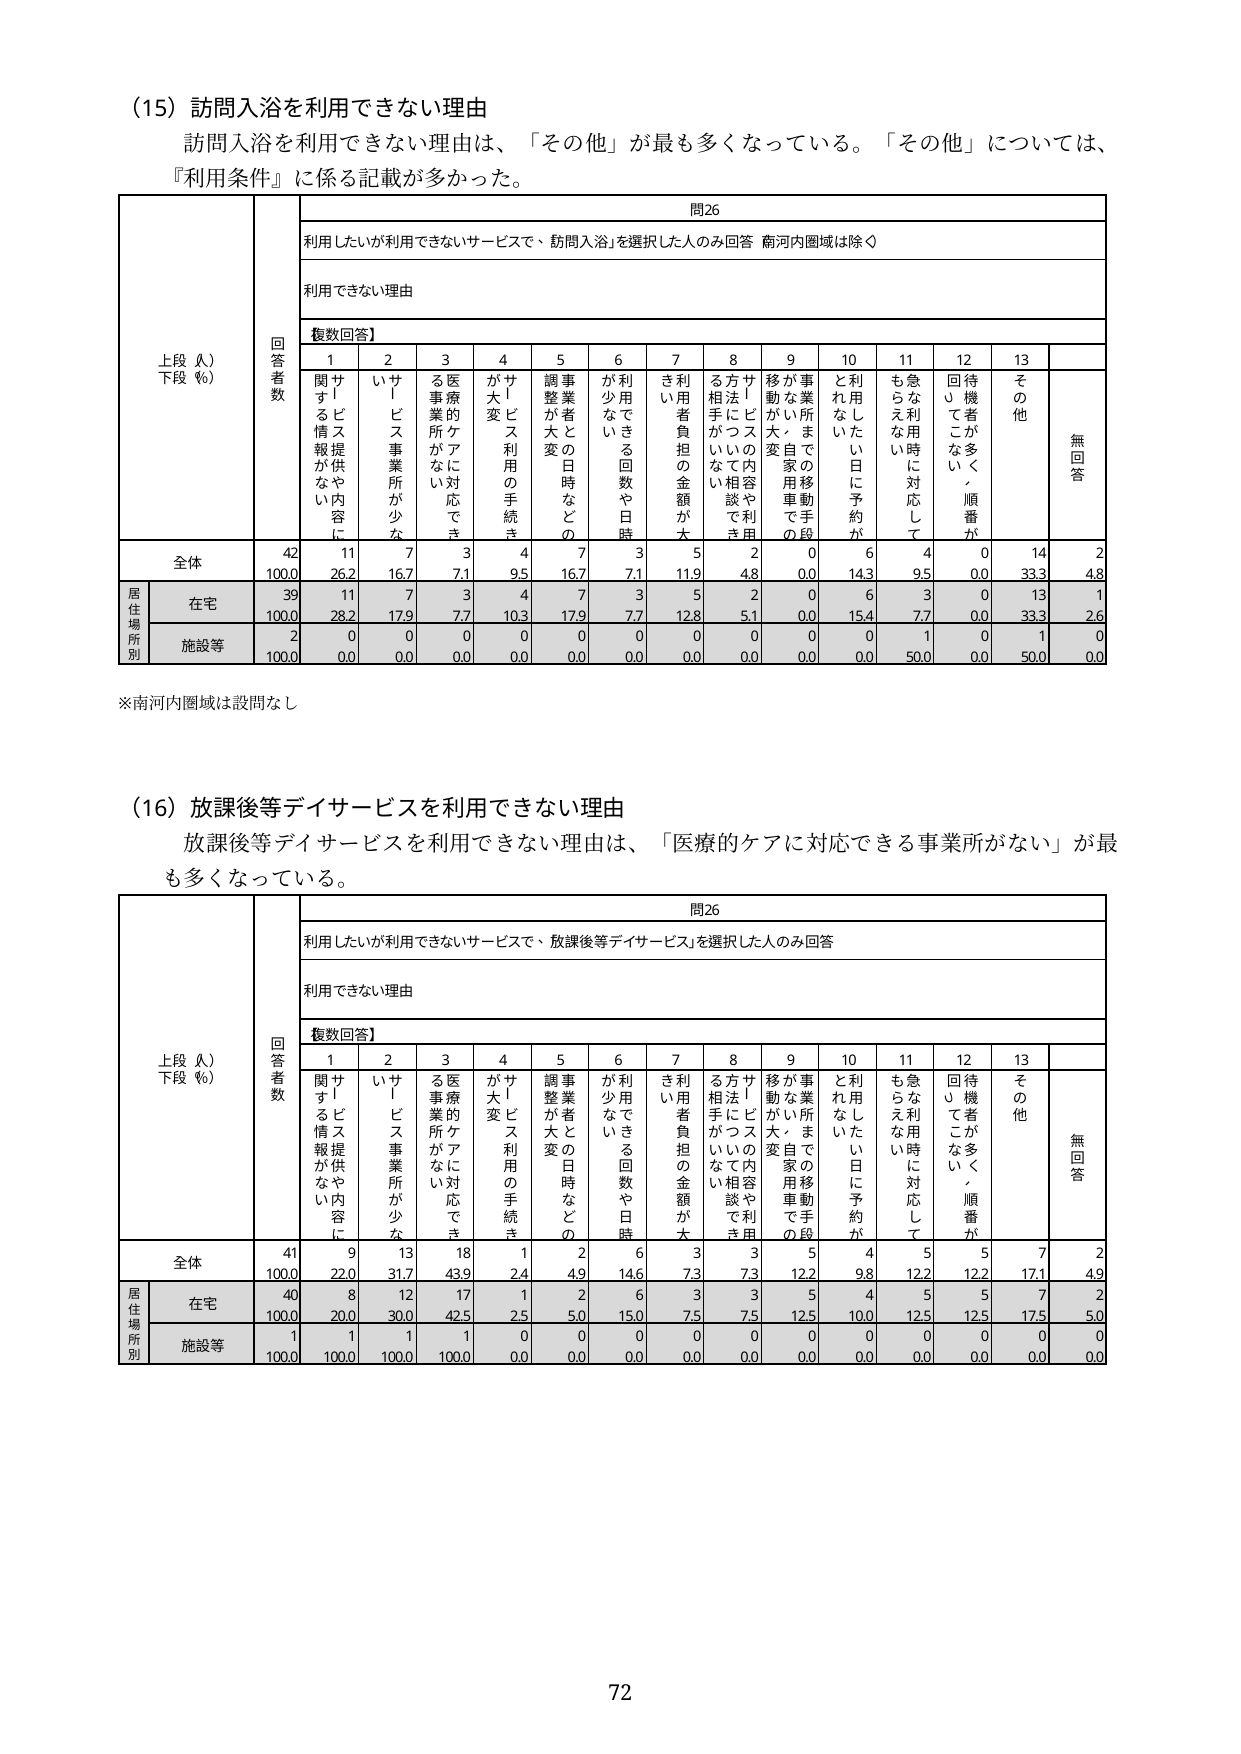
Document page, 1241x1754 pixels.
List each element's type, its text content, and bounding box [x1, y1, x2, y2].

text 放課後等デイサービスを利用できない理由は、「医療的ケアに対応できる事業所がない」が最も多くなっている。 [162, 824, 1122, 894]
text （15）訪問入浴を利用できない理由 [118, 89, 1122, 124]
text （16）放課後等デイサービスを利用できない理由 [118, 789, 1122, 824]
text 訪問入浴を利用できない理由は、「その他」が最も多くなっている。「その他」については、『利用条件』に係る記載が多かった。 [162, 124, 1122, 194]
text ※南河内圏域は設問なし [118, 684, 1122, 719]
